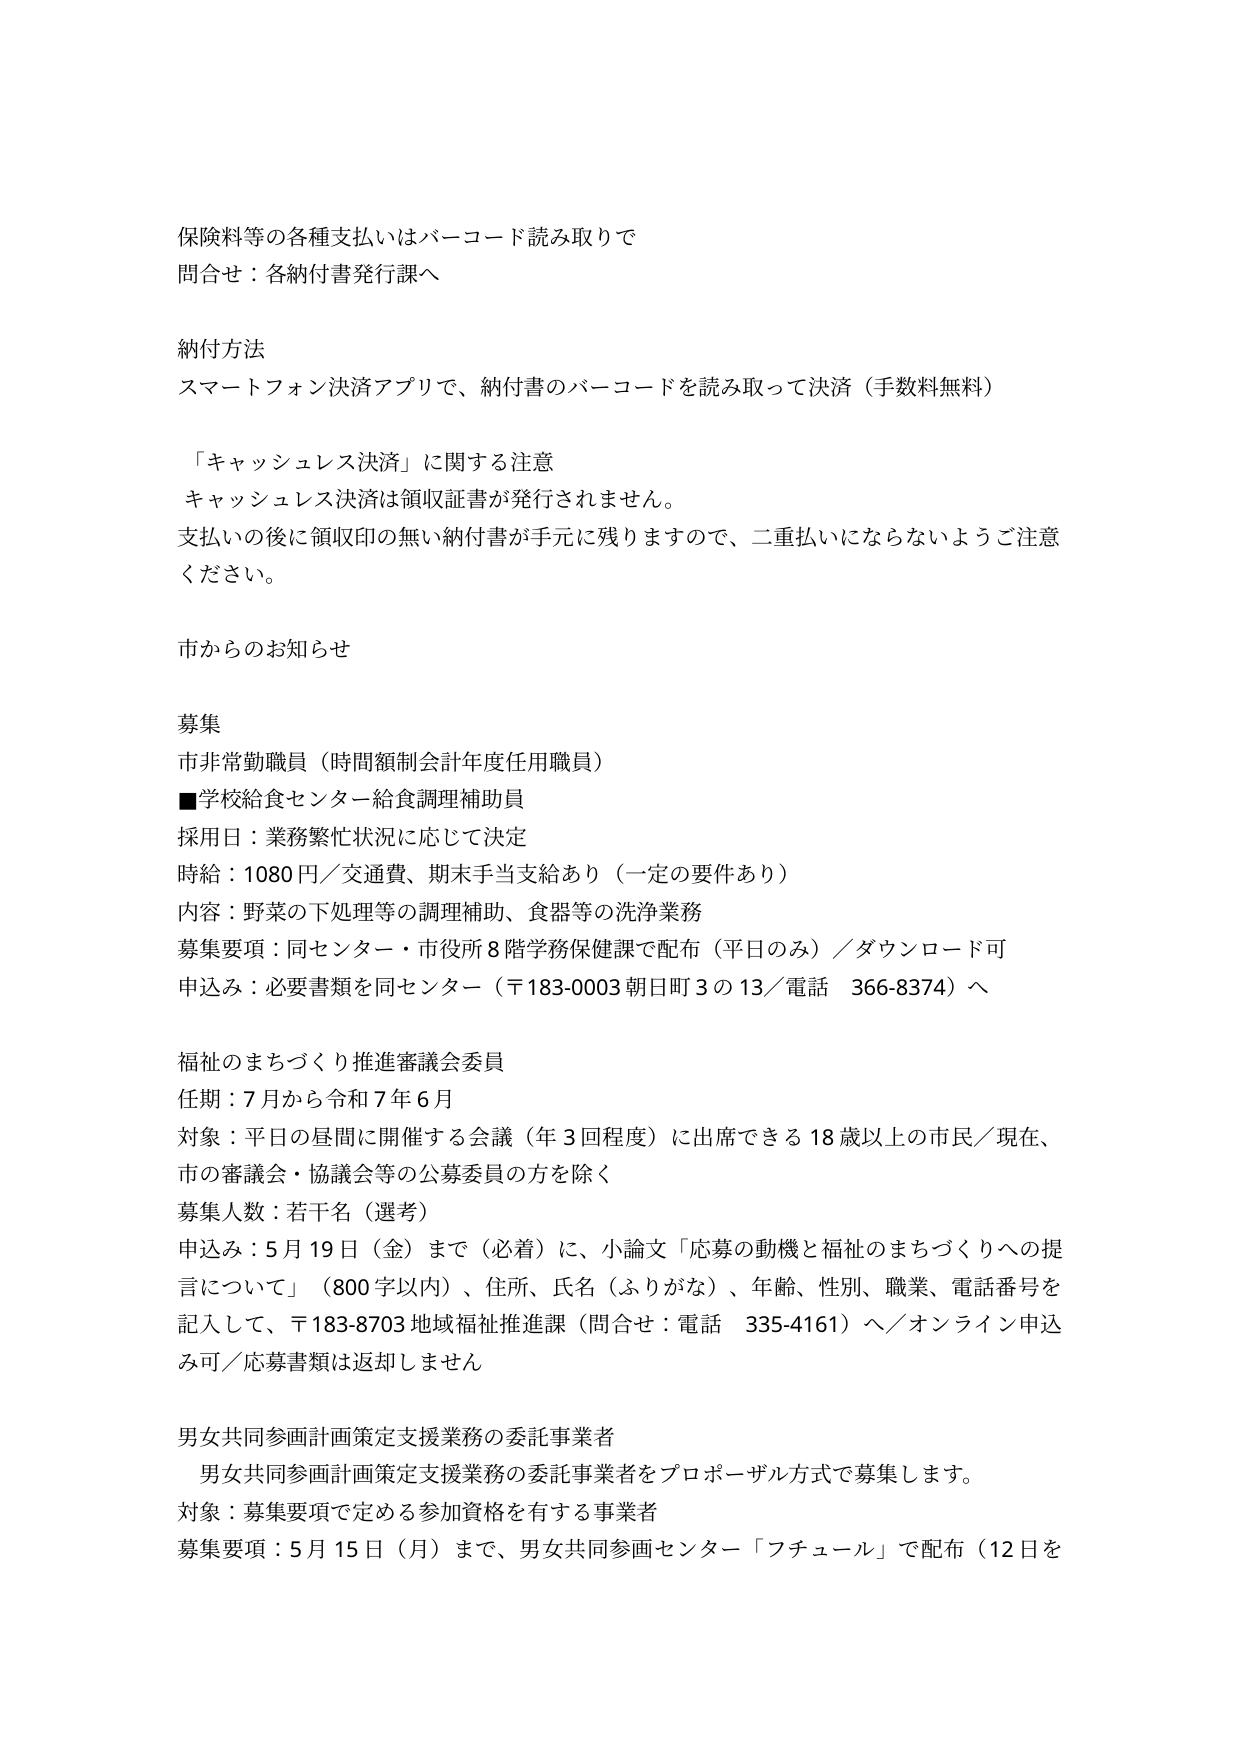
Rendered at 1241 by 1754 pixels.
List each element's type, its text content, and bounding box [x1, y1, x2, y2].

text 支払いの後に領収印の無い納付書が手元に残りますので、二重払いにならないようご注意ください。 [177, 517, 1063, 592]
text キャッシュレス決済は領収証書が発行されません。 [177, 479, 1063, 517]
text 時給：1080円／交通費、期末手当支給あり（一定の要件あり） [177, 854, 1063, 892]
text 男女共同参画計画策定支援業務の委託事業者をプロポーザル方式で募集します。 [177, 1454, 1063, 1492]
text 男女共同参画計画策定支援業務の委託事業者 [177, 1417, 1063, 1454]
text 募集 [177, 704, 1063, 742]
text 募集人数：若干名（選考） [177, 1192, 1063, 1229]
text 任期：7月から令和7年6月 [177, 1079, 1063, 1117]
text 対象：募集要項で定める参加資格を有する事業者 [177, 1492, 1063, 1529]
text 福祉のまちづくり推進審議会委員 [177, 1042, 1063, 1079]
text 納付方法 [177, 329, 1063, 367]
text 問合せ：各納付書発行課へ [177, 254, 1063, 292]
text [177, 1529, 1063, 1567]
text 募集要項：同センター・市役所8階学務保健課で配布（平日のみ）／ダウンロード可 [177, 929, 1063, 967]
text 採用日：業務繁忙状況に応じて決定 [177, 817, 1063, 854]
text ■学校給食センター給食調理補助員 [177, 779, 1063, 817]
text 保険料等の各種支払いはバーコード読み取りで [177, 217, 1063, 254]
text 市からのお知らせ [177, 629, 1063, 667]
text 内容：野菜の下処理等の調理補助、食器等の洗浄業務 [177, 892, 1063, 929]
text スマートフォン決済アプリで、納付書のバーコードを読み取って決済（手数料無料） [177, 367, 1063, 404]
text 「キャッシュレス決済」に関する注意 [177, 442, 1063, 479]
text 市非常勤職員（時間額制会計年度任用職員） [177, 742, 1063, 779]
text 対象：平日の昼間に開催する会議（年3回程度）に出席できる18歳以上の市民／現在、市の審議会・協議会等の公募委員の方を除く [177, 1117, 1063, 1192]
text 申込み：5月19日（金）まで（必着）に、小論文「応募の動機と福祉のまちづくりへの提言について」（800字以内）、住所、氏名（ふりがな）、年齢、性別、職業、電話番号を記入して、〒183-8703地域福祉推進課（問合せ：電話 335-4161）へ／オンライン申込み可／応募書類は返却しません [177, 1229, 1063, 1379]
text 申込み：必要書類を同センター（〒183-0003朝日町3の13／電話 366-8374）へ [177, 967, 1063, 1004]
